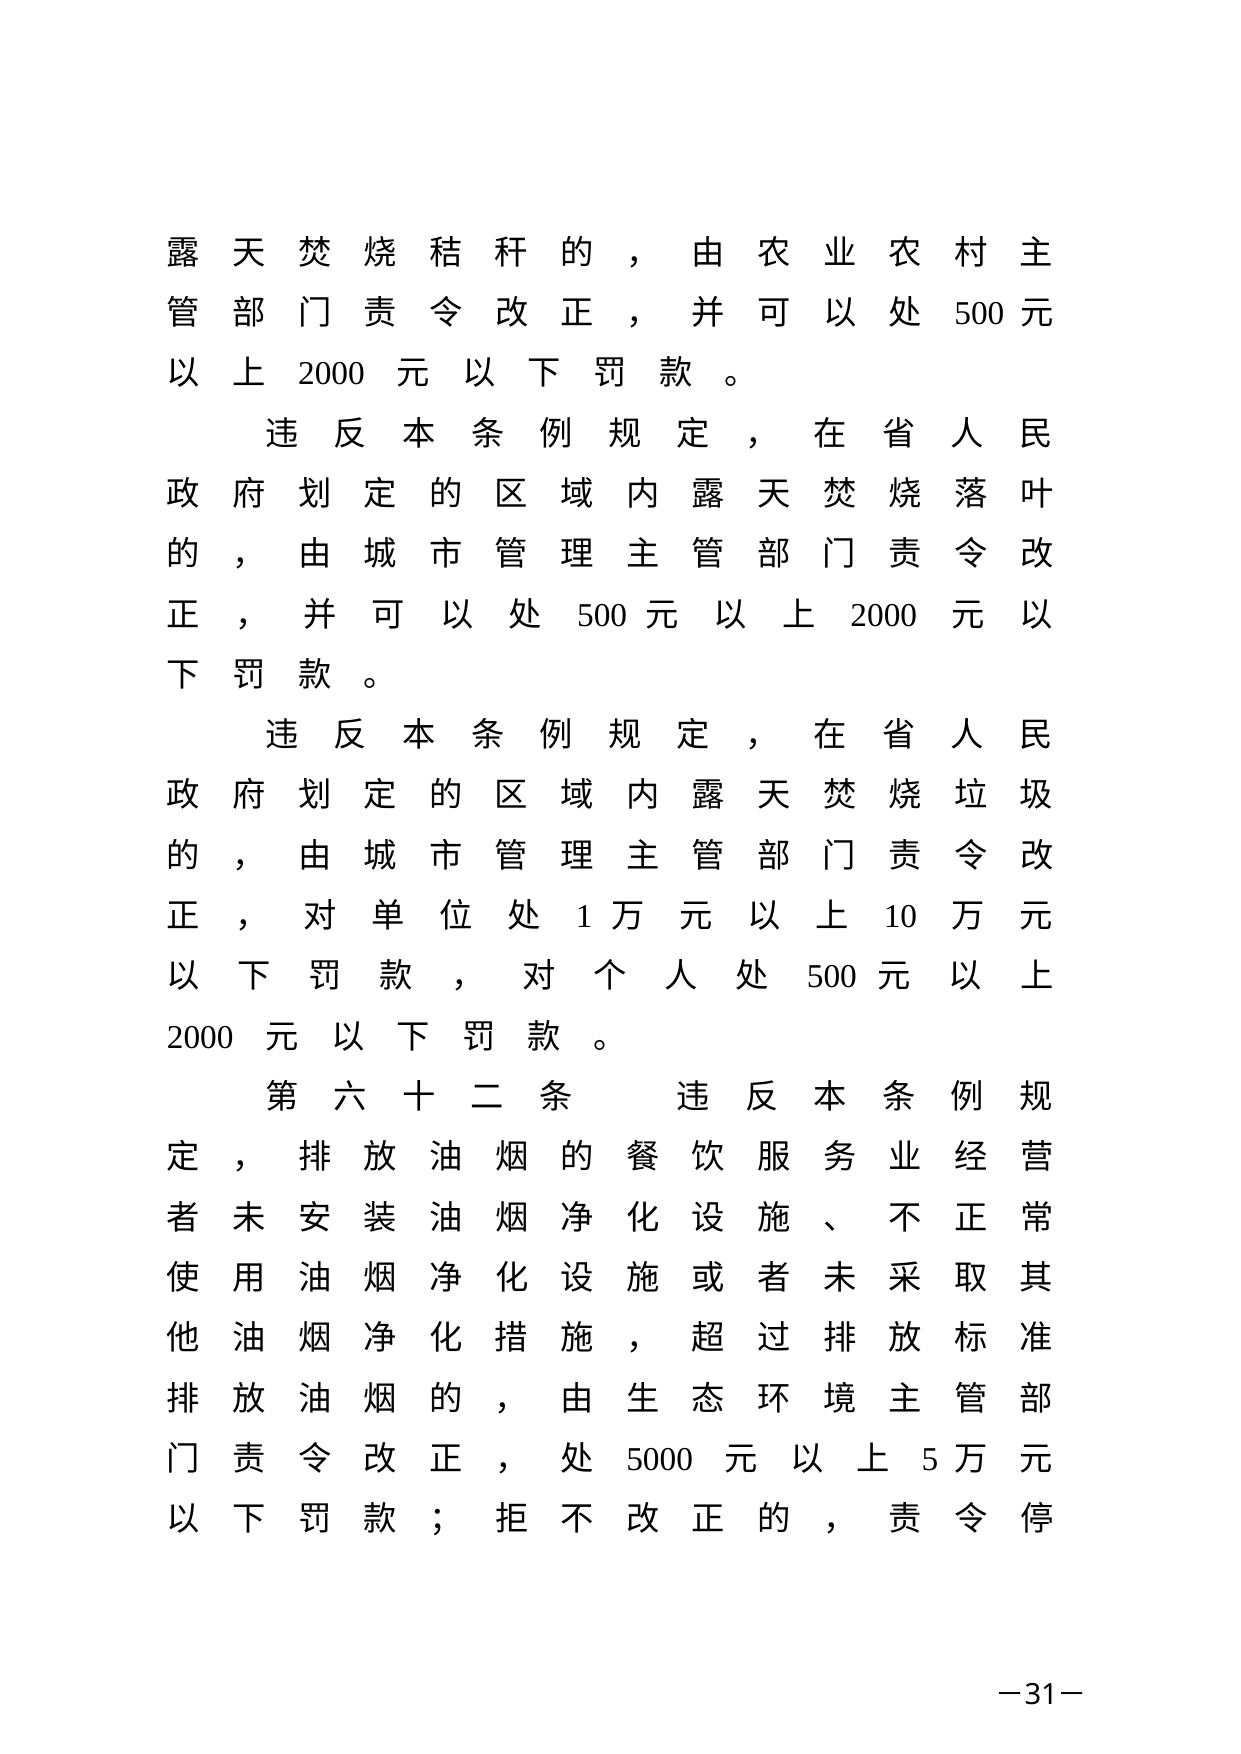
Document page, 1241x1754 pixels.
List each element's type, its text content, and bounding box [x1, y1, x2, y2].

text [167, 219, 1085, 400]
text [167, 1064, 1085, 1546]
text 违反本条例规定，在省人民政府划定的区域内露天焚烧垃圾的，由城市管理主管部门责令改正，对单位处1万元以上10万元以下罚款，对个人处500元以上2000元以下罚款。 [167, 702, 1085, 1064]
text 违反本条例规定，在省人民政府划定的区域内露天焚烧落叶的，由城市管理主管部门责令改正，并可以处500元以上2000元以下罚款。 [167, 400, 1085, 702]
